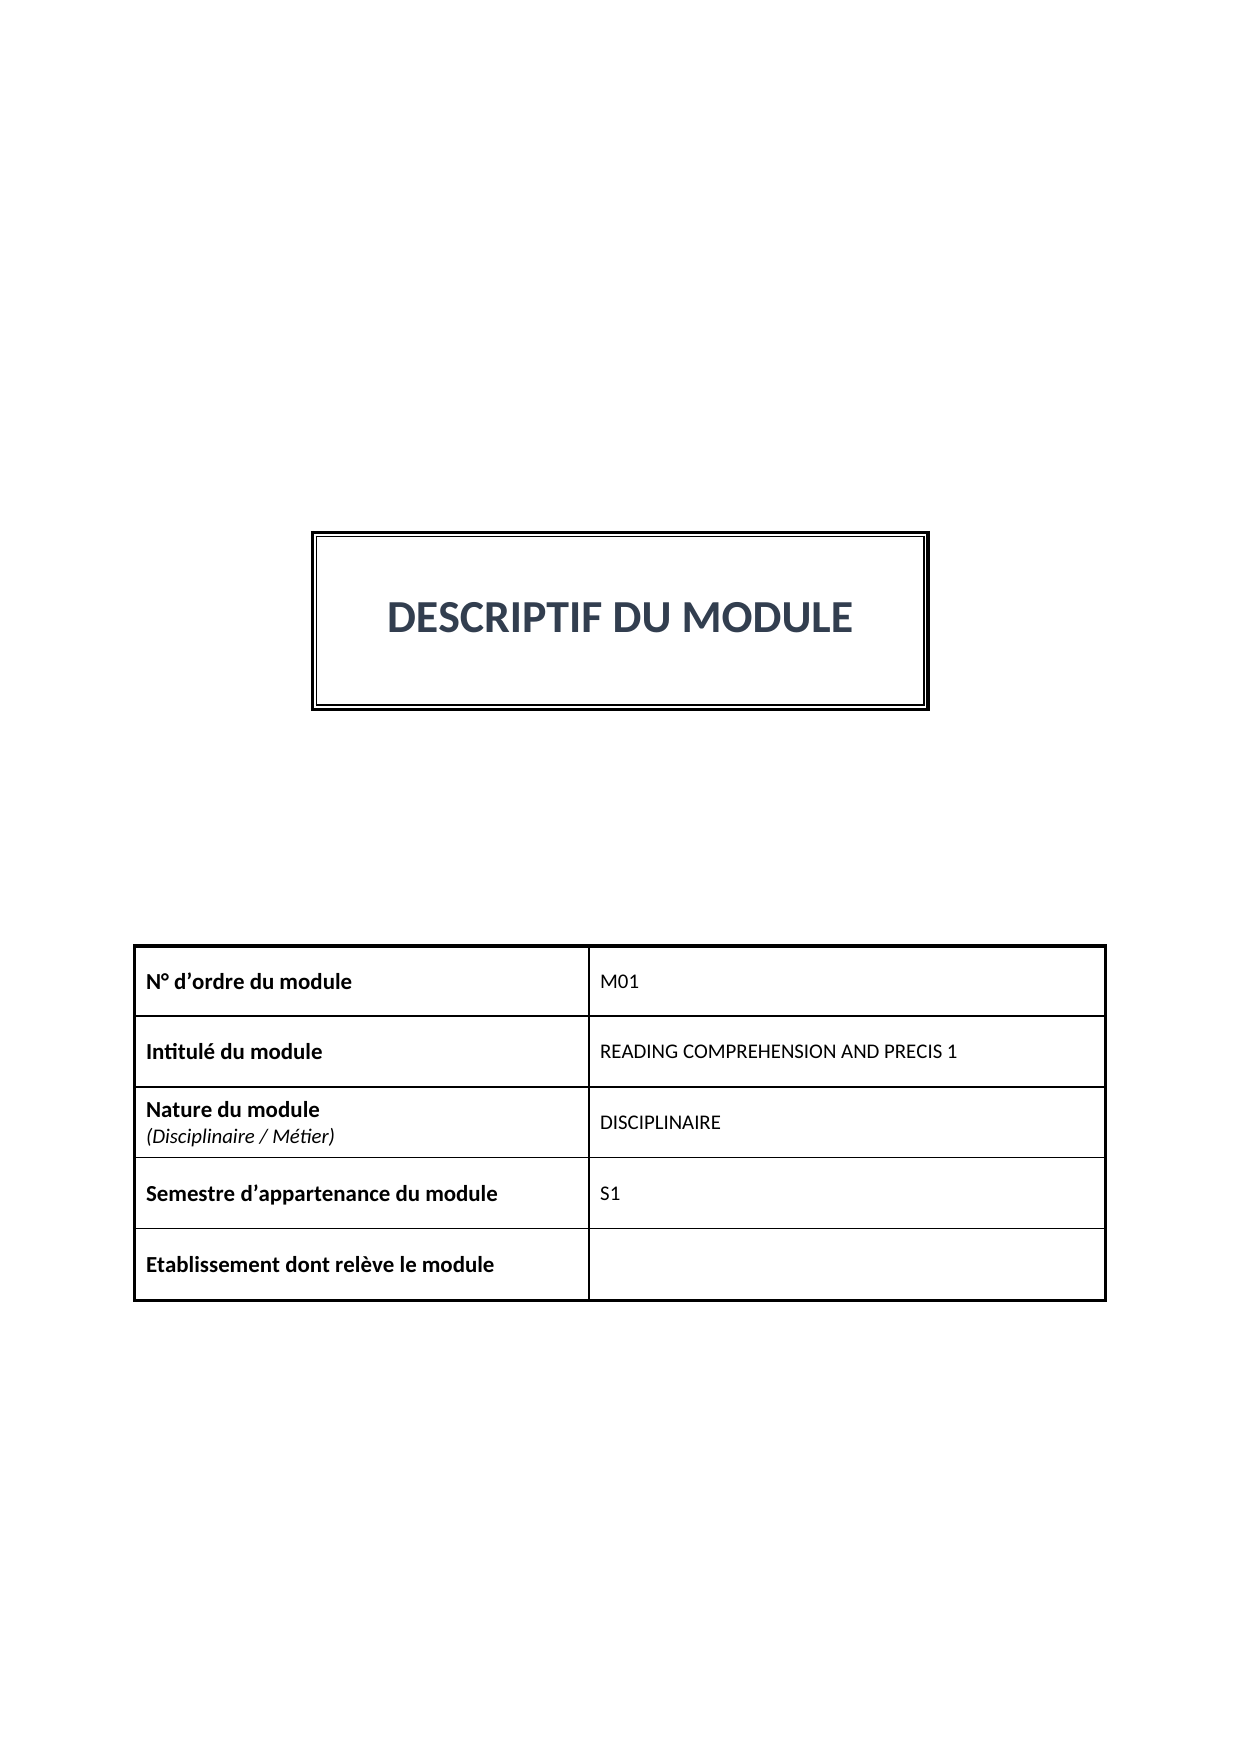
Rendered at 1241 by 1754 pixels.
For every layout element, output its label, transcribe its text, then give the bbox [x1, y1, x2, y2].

table_cell reading Comprehension and Precis 1 [590, 1017, 1104, 1086]
table_header DESCRIPTIF DU MODULE [317, 537, 923, 704]
table_header N° d’ordre du module [136, 948, 588, 1015]
table_cell Etablissement dont relève le module [136, 1229, 588, 1298]
table_cell [590, 1229, 1104, 1298]
table_cell Intitulé du module [136, 1017, 588, 1086]
table_cell s1 [590, 1158, 1104, 1228]
table_cell disciplinaire [590, 1088, 1104, 1157]
table_cell Nature du module (Disciplinaire / Métier) [136, 1088, 588, 1157]
table_cell Semestre d’appartenance du module [136, 1158, 588, 1228]
table_header m01 [590, 948, 1104, 1015]
